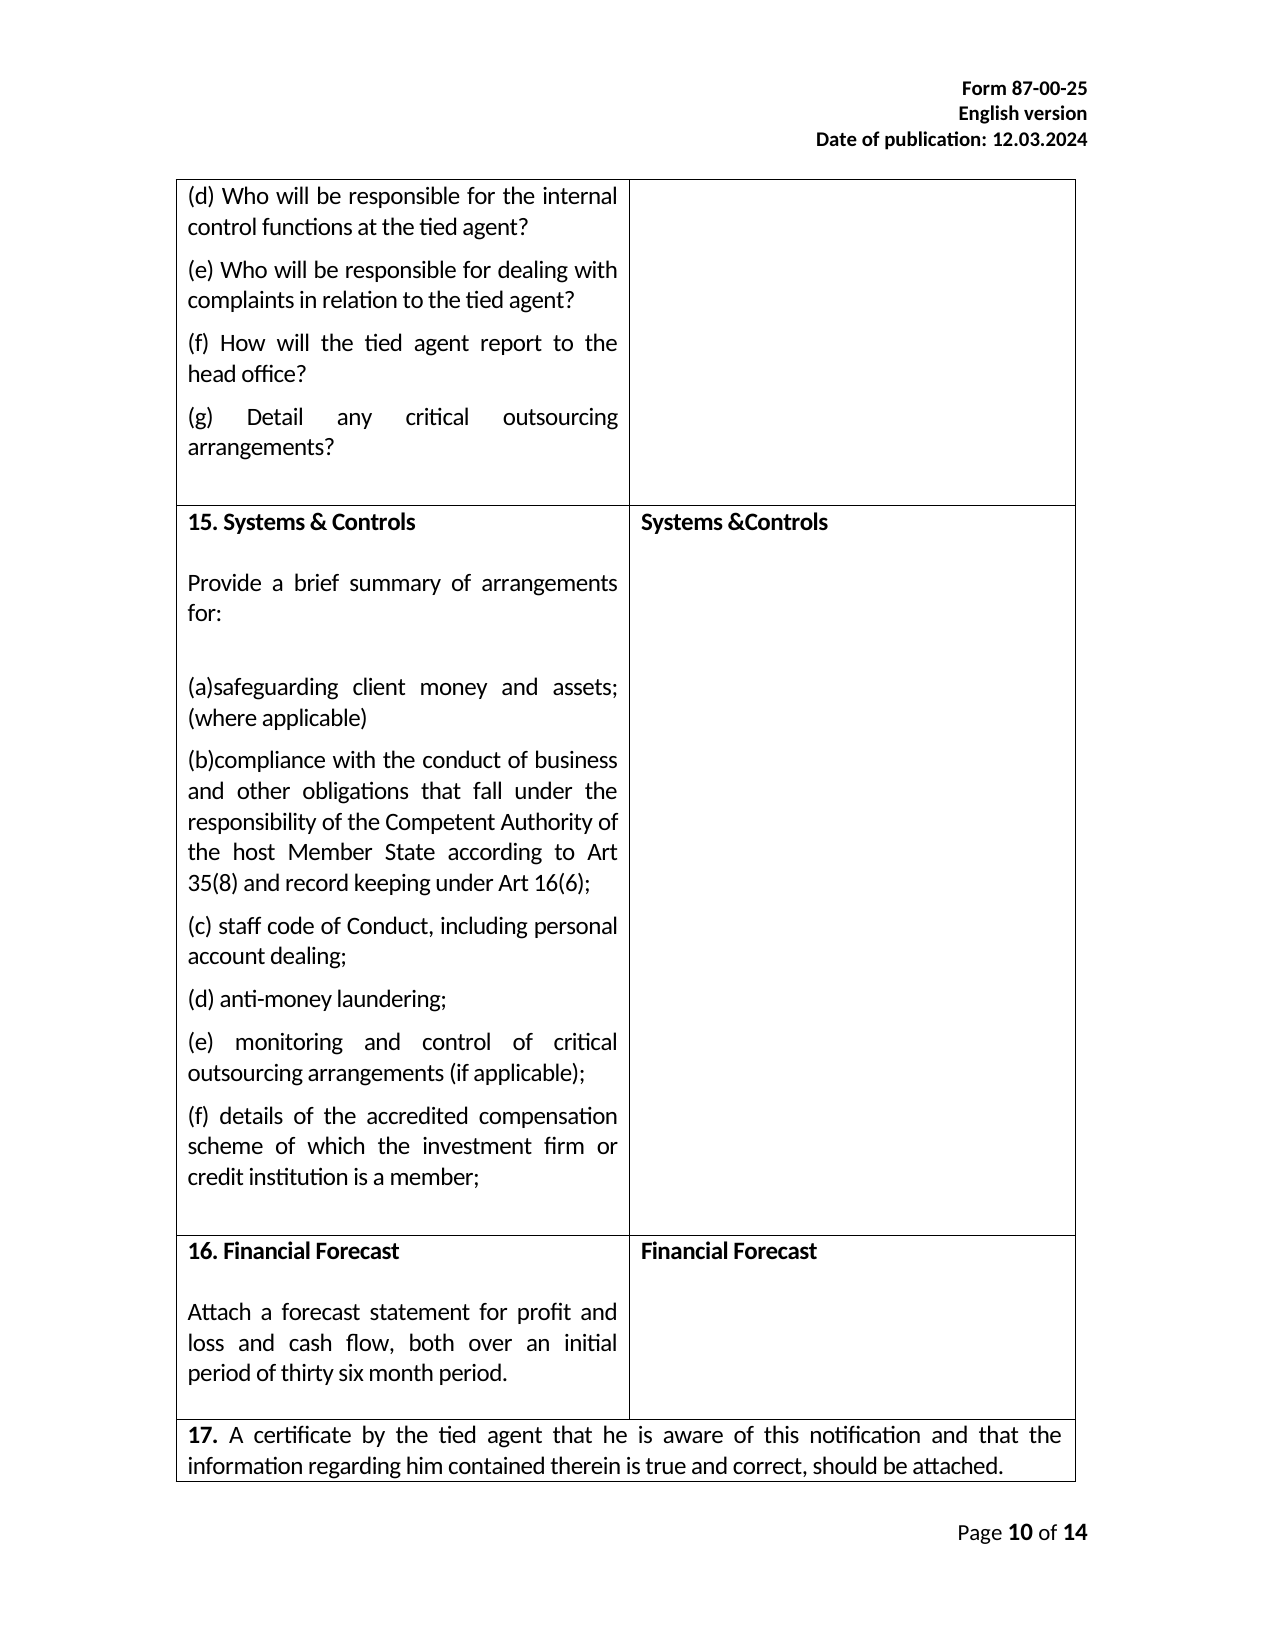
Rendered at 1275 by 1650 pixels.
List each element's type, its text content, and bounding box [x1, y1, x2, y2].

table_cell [177, 180, 629, 505]
table_cell Systems &Controls [630, 506, 1075, 1234]
table_cell 16. Financial Forecast Attach a forecast statement for profit and loss and cash flow, both over an initial period of thirty six month period. [177, 1236, 629, 1419]
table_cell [630, 180, 1075, 505]
table_cell 15. Systems & Controls Provide a brief summary of arrangements for: (a)safeguarding client money and assets; (where applicable) (b)compliance with the conduct of business and other obligations that fall under the responsibility of the Competent Authority of the host Member State according to Art 35(8) and record keeping under Art 16(6); (c) staff code of Conduct, including personal account dealing; (d) anti-money laundering; (e) monitoring and control of critical outsourcing arrangements (if applicable); (f) details of the accredited compensation scheme of which the investment firm or credit institution is a member; [177, 506, 629, 1234]
table_cell 17. A certificate by the tied agent that he is aware of this notification and that the information regarding him contained therein is true and correct, should be attached. [177, 1420, 1075, 1481]
table_cell Financial Forecast [630, 1236, 1075, 1419]
